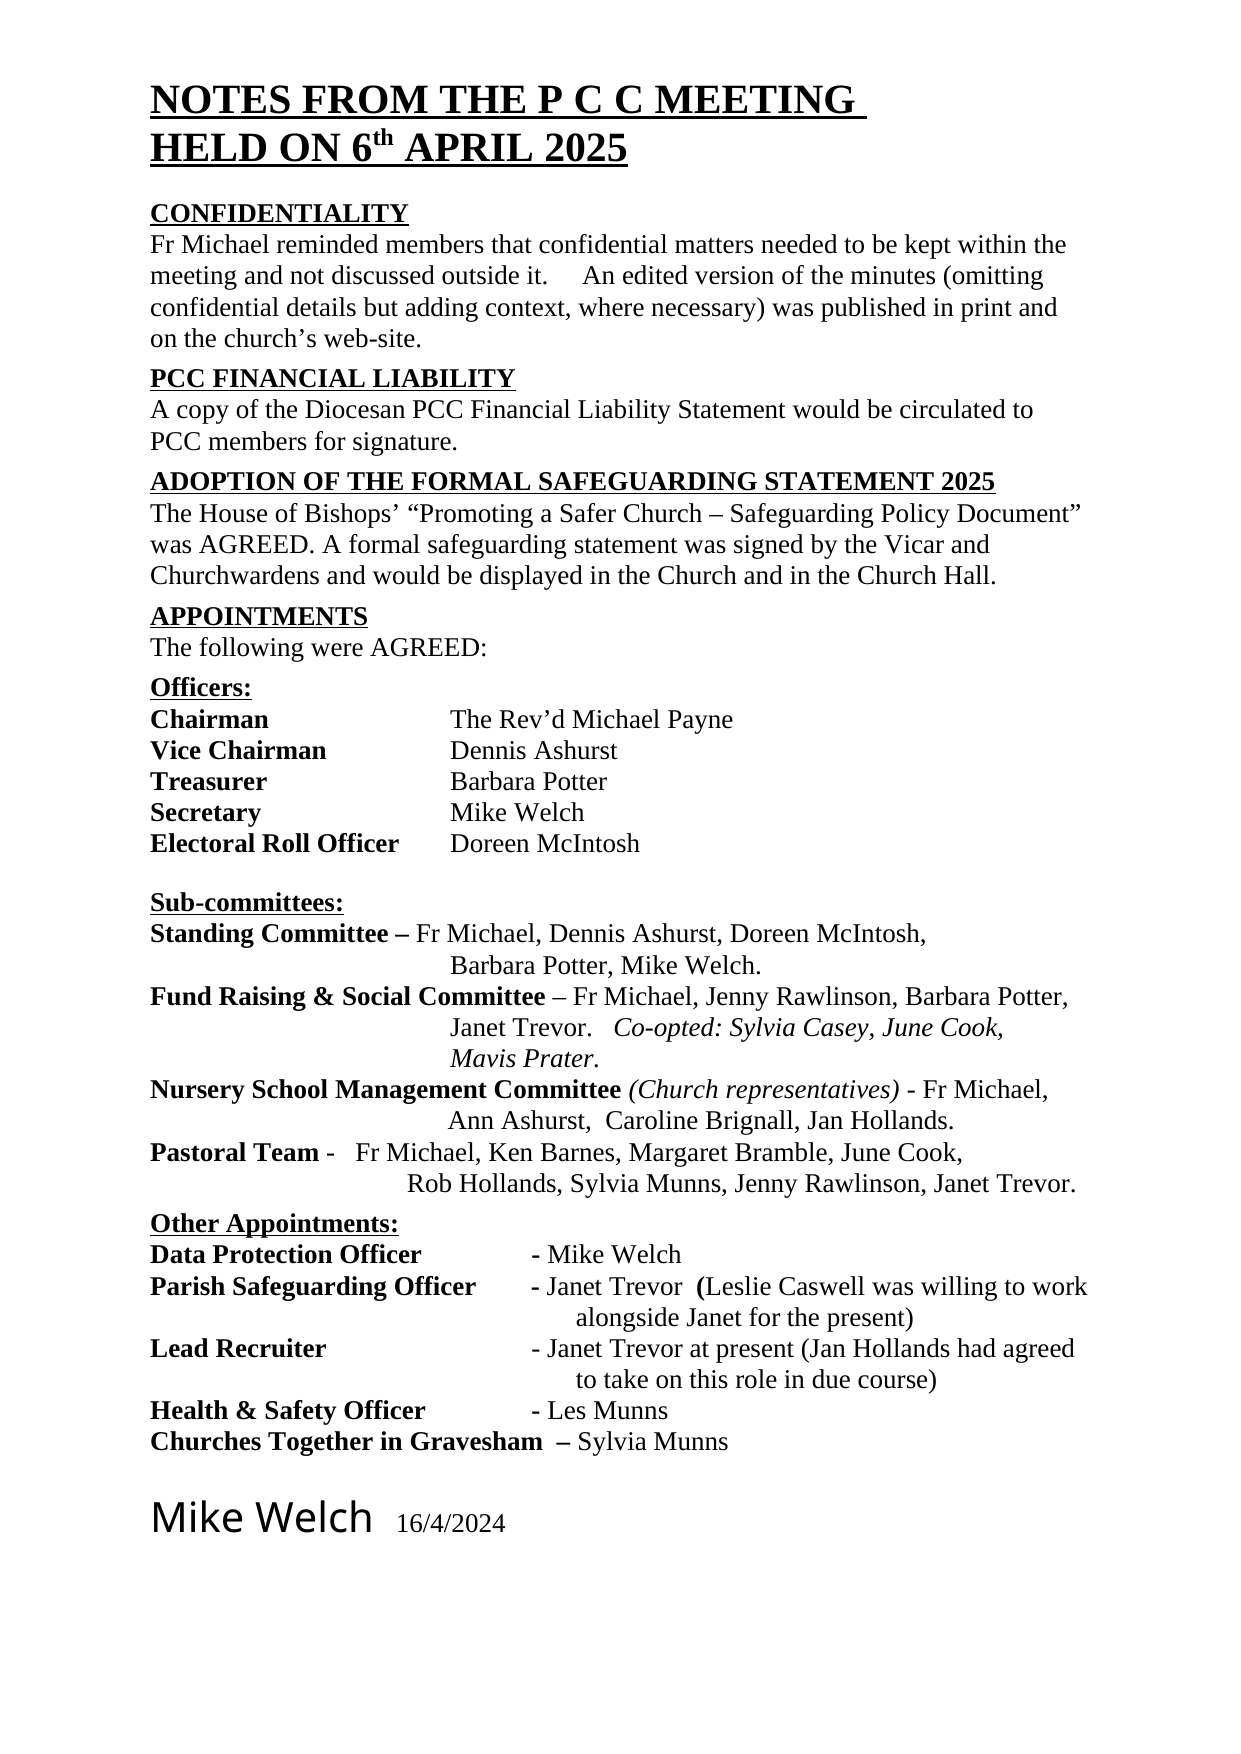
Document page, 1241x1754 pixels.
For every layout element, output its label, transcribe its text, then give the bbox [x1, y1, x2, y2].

text Fund Raising & Social Committee – Fr Michael, Jenny Rawlinson, Barbara Potter, Janet Trevor. Co-opted: Sylvia Casey, June Cook, Mavis Prater. [150, 980, 1090, 1073]
text Secretary Mike Welch [150, 796, 1090, 827]
text PCC FINANCIAL LIABILITY [150, 362, 1090, 394]
text to take on this role in due course) [150, 1363, 1090, 1394]
text Sub-committees: [150, 886, 1090, 918]
text Treasurer Barbara Potter [150, 765, 1090, 796]
text Data Protection Officer - Mike Welch [150, 1239, 1090, 1270]
text Health & Safety Officer - Les Munns [150, 1394, 1090, 1426]
text APPOINTMENTS [150, 600, 1090, 631]
text CONFIDENTIALITY [150, 197, 1090, 228]
text alongside Janet for the present) Lead Recruiter - Janet Trevor at present (Jan Hollands had agreed [150, 1301, 1090, 1363]
text The following were AGREED: [150, 631, 1090, 662]
text HELD ON 6th APRIL 2025 [150, 123, 1090, 171]
text Other Appointments: [150, 1207, 1090, 1239]
text Vice Chairman Dennis Ashurst [150, 734, 1090, 765]
text Officers: [150, 672, 1090, 703]
text A copy of the Diocesan PCC Financial Liability Statement would be circulated to PCC members for signature. [150, 394, 1090, 456]
text NOTES FROM THE P C C MEETING [150, 75, 1090, 123]
text Churches Together in Gravesham – Sylvia Munns [150, 1426, 1090, 1457]
text Ann Ashurst, Caroline Brignall, Jan Hollands. [150, 1104, 1090, 1136]
text Mike Welch 16/4/2024 [150, 1488, 1090, 1544]
text Electoral Roll Officer Doreen McIntosh [150, 827, 1090, 858]
text Parish Safeguarding Officer - Janet Trevor (Leslie Caswell was willing to work [150, 1270, 1090, 1301]
text Chairman The Rev’d Michael Payne [150, 703, 1090, 734]
text ADOPTION OF THE FORMAL SAFEGUARDING STATEMENT 2025 [150, 466, 1090, 497]
text Nursery School Management Committee (Church representatives) - Fr Michael, [150, 1073, 1090, 1104]
text Pastoral Team - Fr Michael, Ken Barnes, Margaret Bramble, June Cook, Rob Hollands, Sylvia Munns, Jenny Rawlinson, Janet Trevor. [150, 1136, 1090, 1198]
text Fr Michael reminded members that confidential matters needed to be kept within the meeting and not discussed outside it. An edited version of the minutes (omitting confidential details but adding context, where necessary) was published in print and on the church’s web-site. [150, 228, 1090, 353]
text The House of Bishops’ “Promoting a Safer Church – Safeguarding Policy Document” was AGREED. A formal safeguarding statement was signed by the Vicar and Churchwardens and would be displayed in the Church and in the Church Hall. [150, 497, 1090, 590]
text Standing Committee – Fr Michael, Dennis Ashurst, Doreen McIntosh, Barbara Potter, Mike Welch. [150, 918, 1090, 980]
